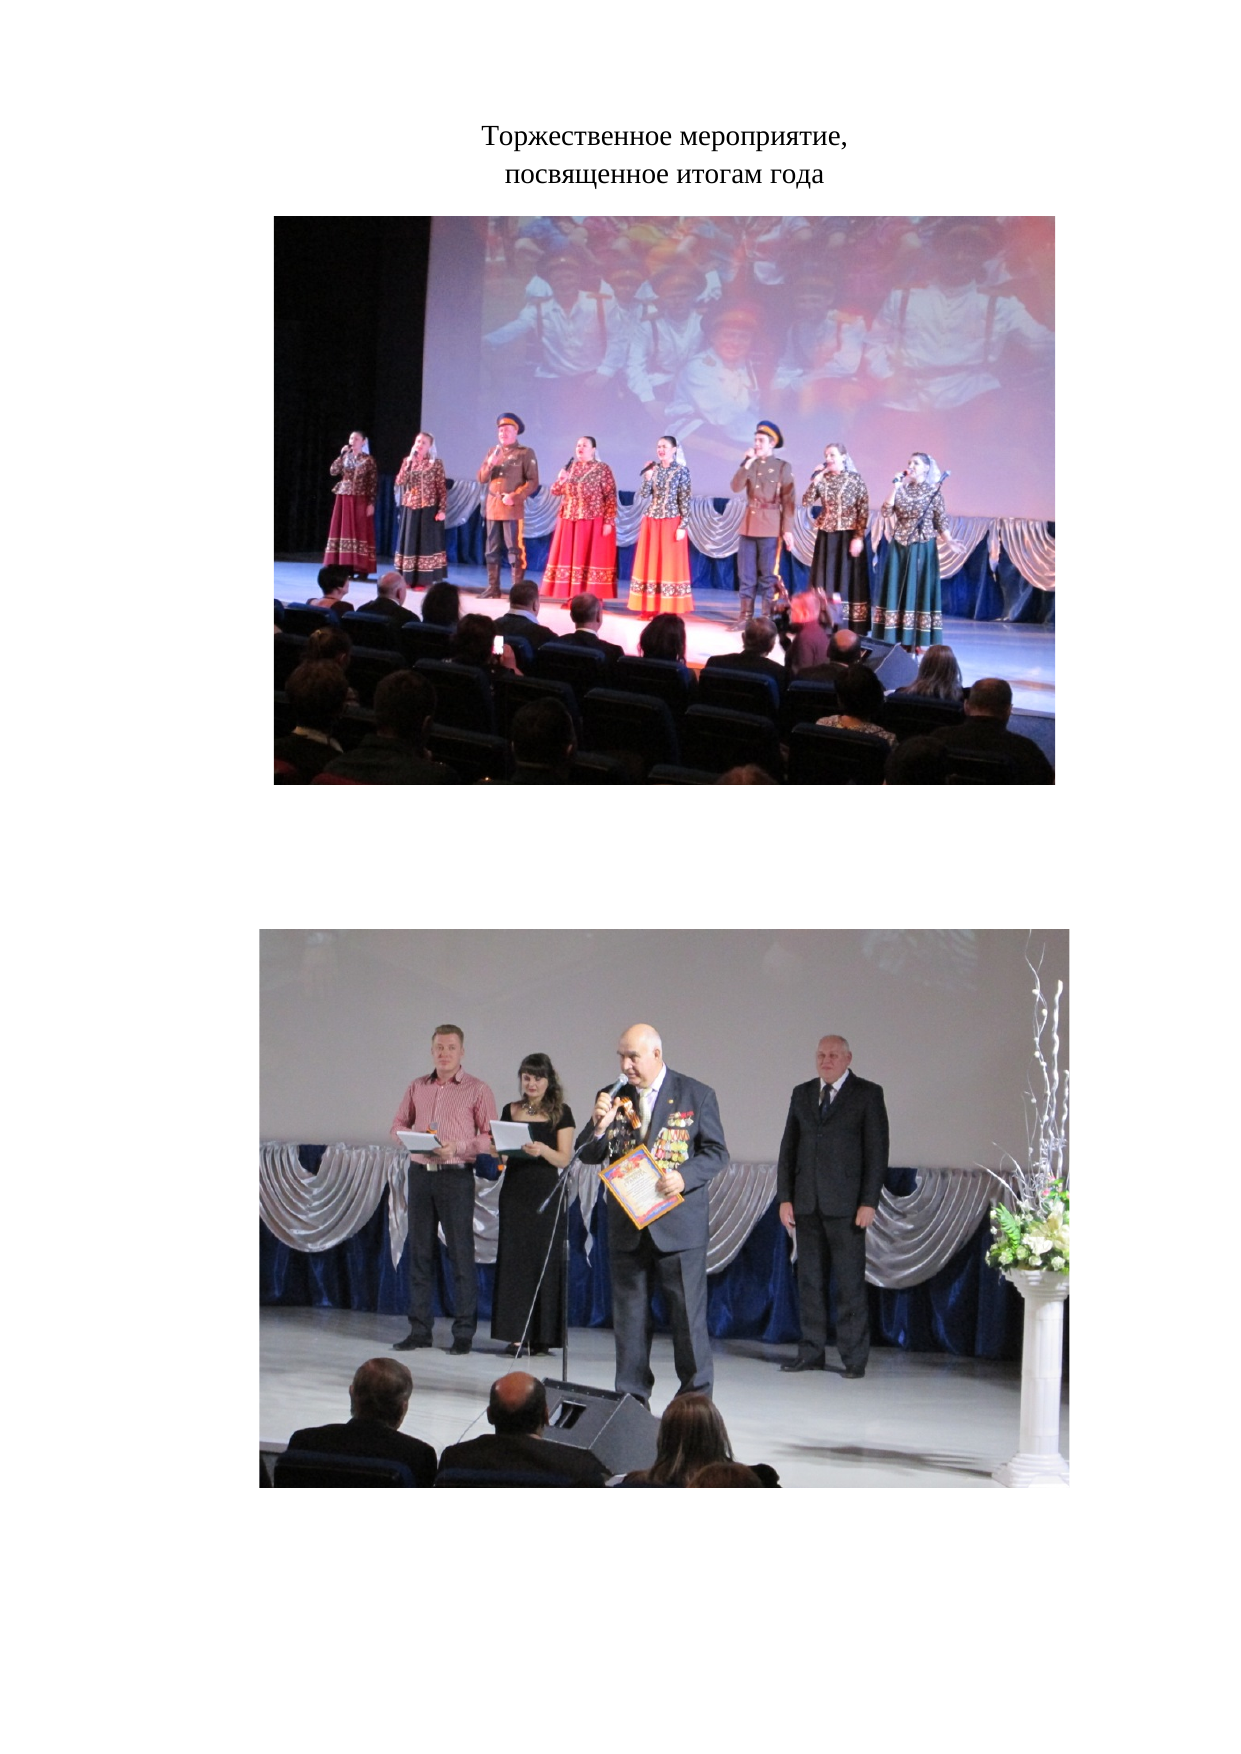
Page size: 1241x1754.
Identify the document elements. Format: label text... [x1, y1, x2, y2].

picture [259, 929, 1070, 1488]
picture [273, 216, 1056, 785]
text Торжественное мероприятие, посвященное итогам года [177, 118, 1152, 190]
